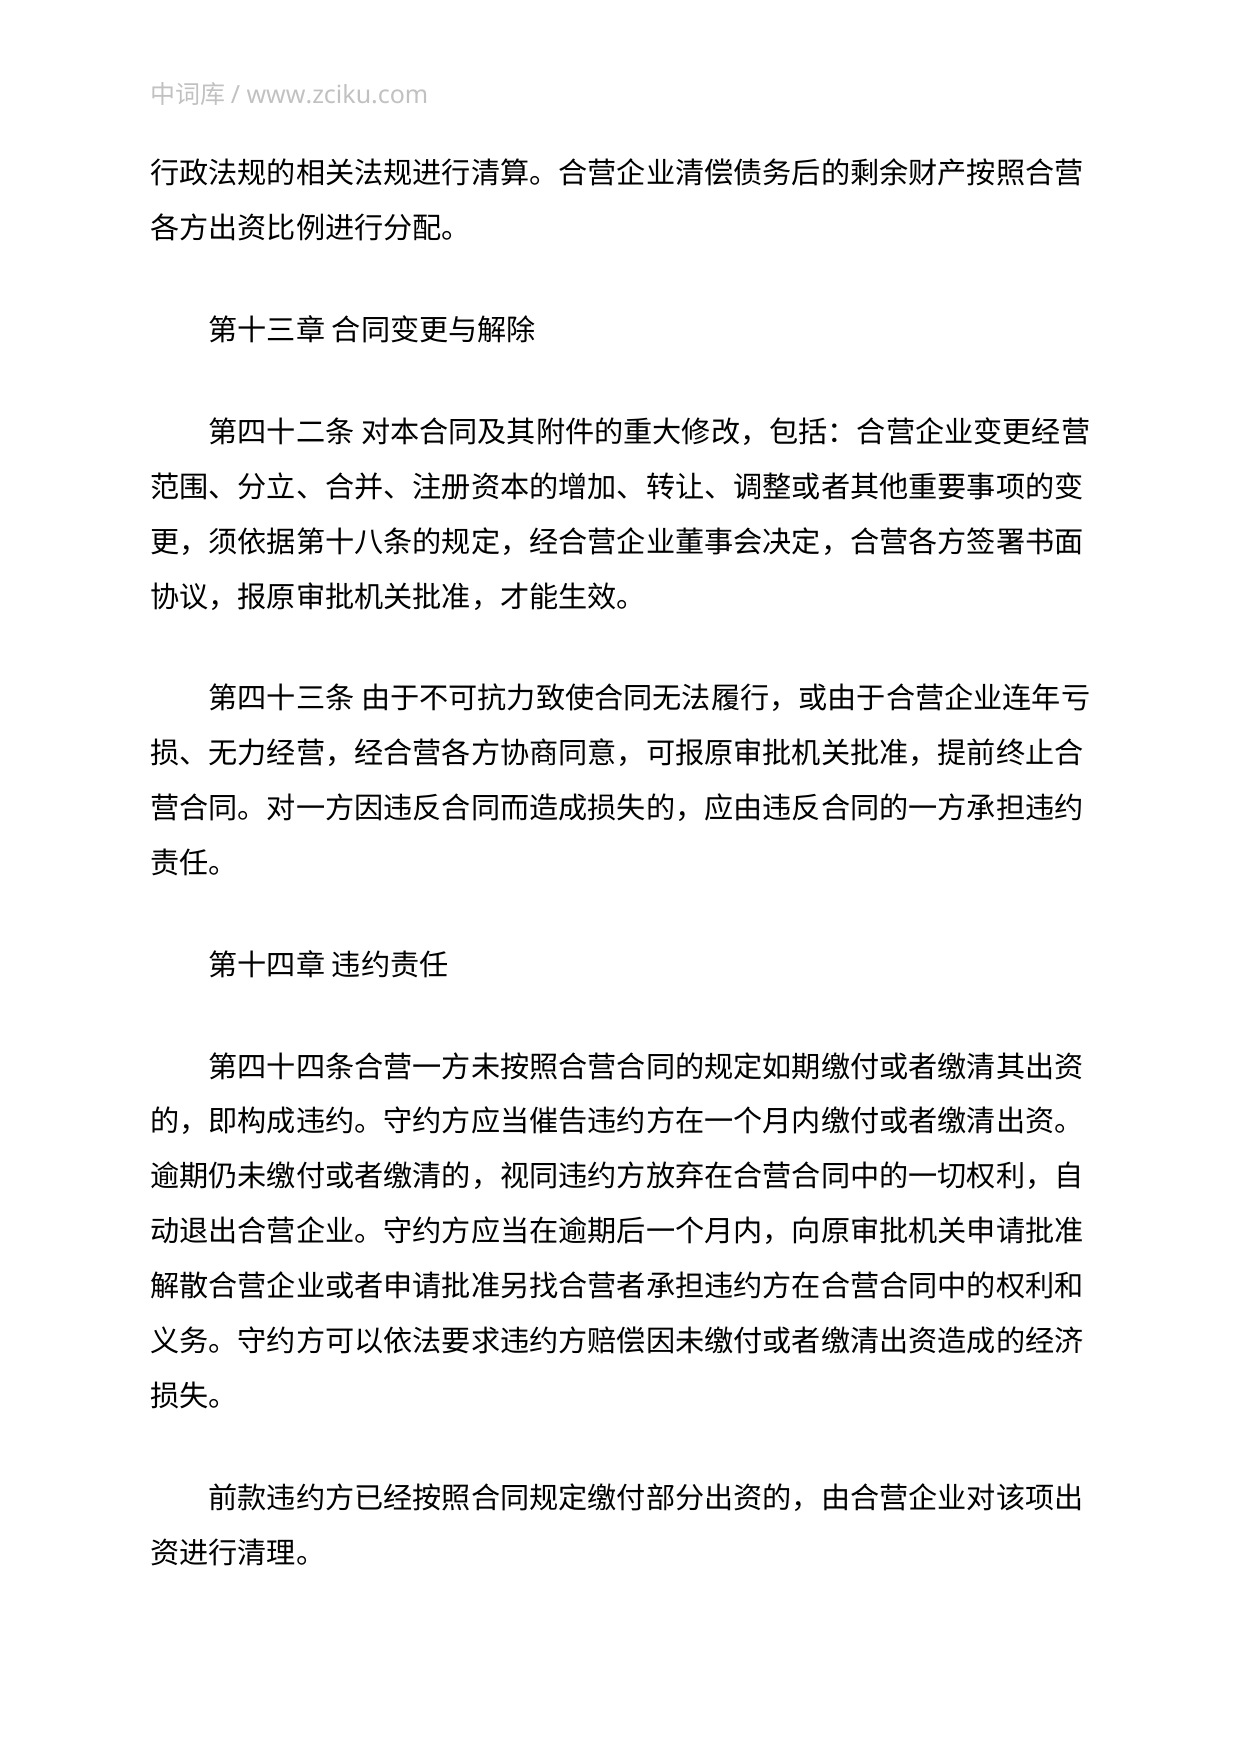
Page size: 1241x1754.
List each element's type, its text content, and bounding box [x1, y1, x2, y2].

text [150, 150, 1090, 247]
text 第四十二条 对本合同及其附件的重大修改，包括：合营企业变更经营范围、分立、合并、注册资本的增加、转让、调整或者其他重要事项的变更，须依据第十八条的规定，经合营企业董事会决定，合营各方签署书面协议，报原审批机关批准，才能生效。 [150, 408, 1090, 615]
text 第十三章 合同变更与解除 [150, 307, 1090, 349]
text 第四十四条合营一方未按照合营合同的规定如期缴付或者缴清其出资的，即构成违约。守约方应当催告违约方在一个月内缴付或者缴清出资。逾期仍未缴付或者缴清的，视同违约方放弃在合营合同中的一切权利，自动退出合营企业。守约方应当在逾期后一个月内，向原审批机关申请批准解散合营企业或者申请批准另找合营者承担违约方在合营合同中的权利和义务。守约方可以依法要求违约方赔偿因未缴付或者缴清出资造成的经济损失。 [150, 1043, 1090, 1415]
text 第十四章 违约责任 [150, 941, 1090, 984]
text 前款违约方已经按照合同规定缴付部分出资的，由合营企业对该项出资进行清理。 [150, 1474, 1090, 1571]
text 第四十三条 由于不可抗力致使合同无法履行，或由于合营企业连年亏损、无力经营，经合营各方协商同意，可报原审批机关批准，提前终止合营合同。对一方因违反合同而造成损失的，应由违反合同的一方承担违约责任。 [150, 675, 1090, 882]
